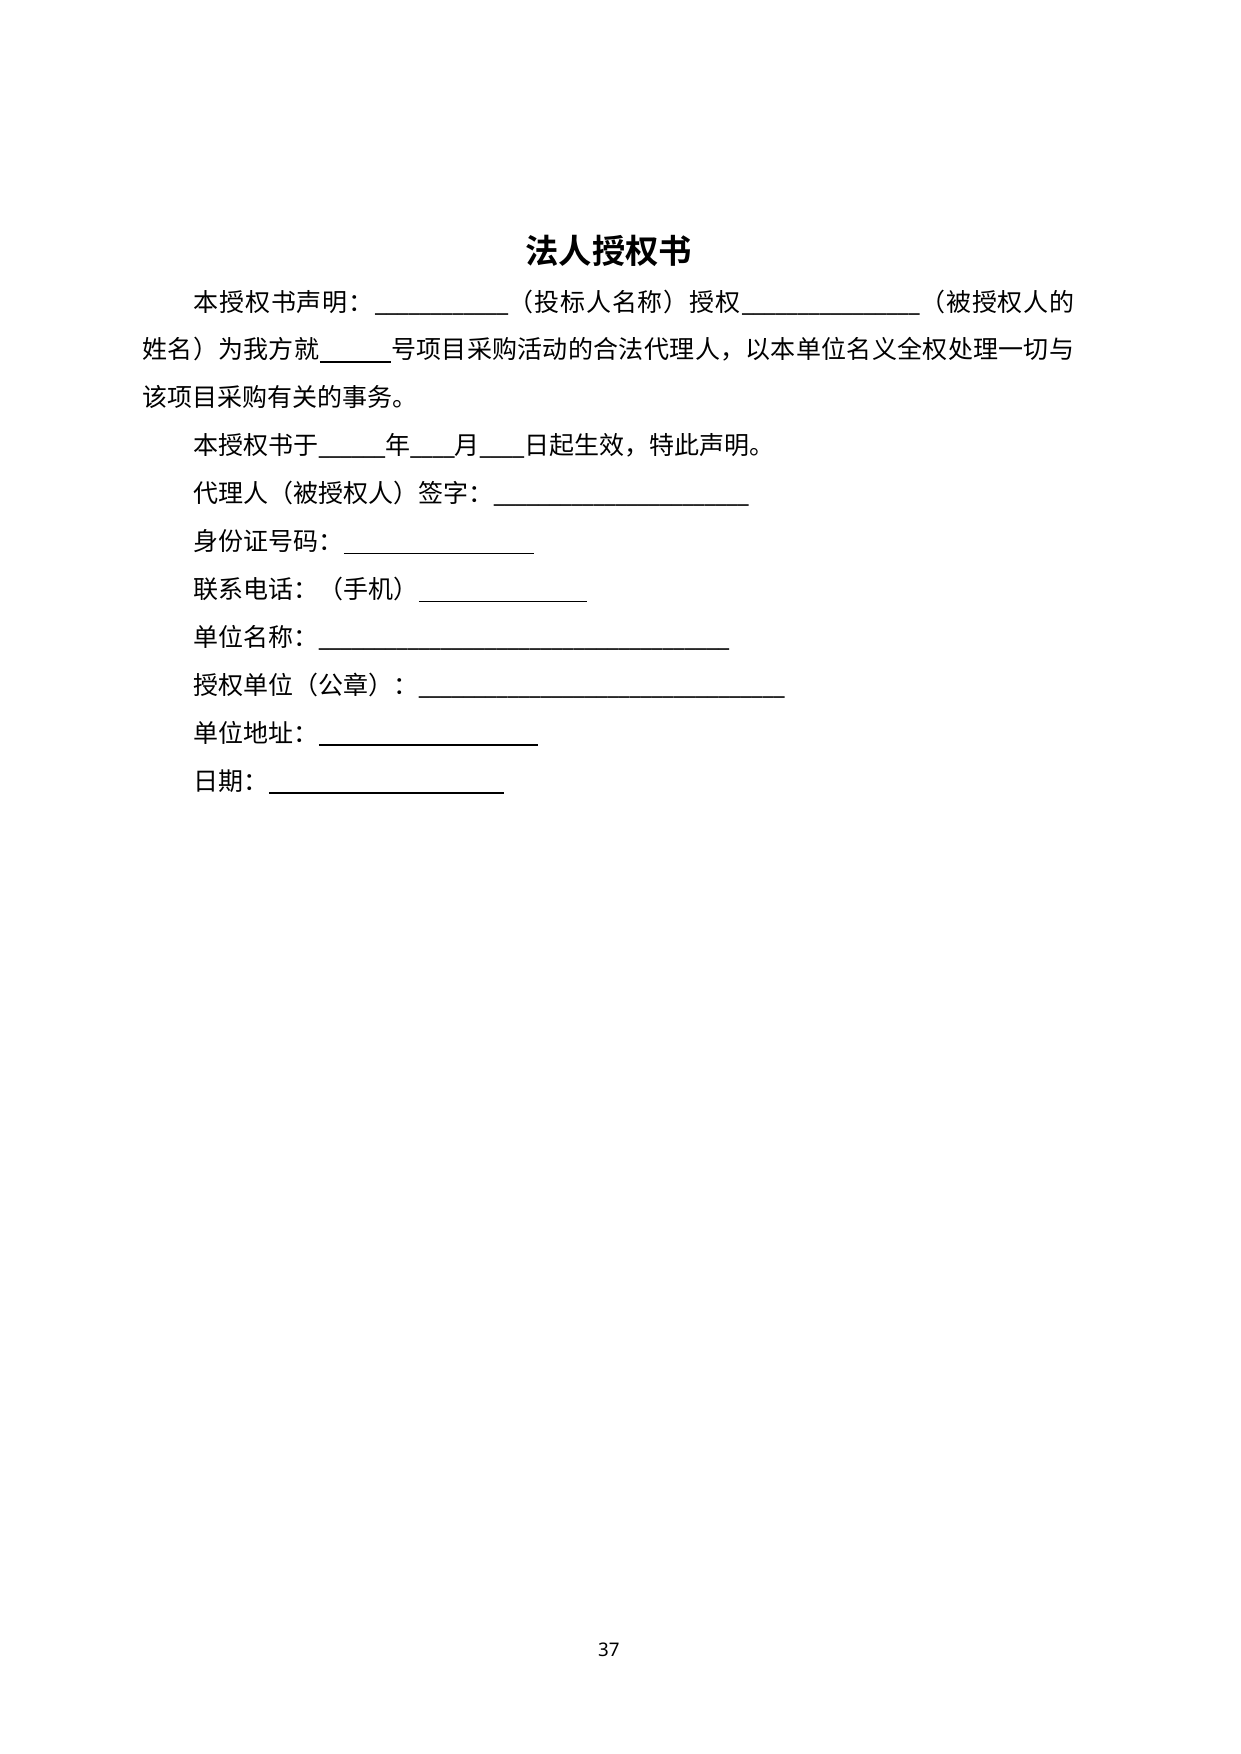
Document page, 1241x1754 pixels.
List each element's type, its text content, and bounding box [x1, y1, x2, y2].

text 授权单位（公章）：_________________________________ [142, 656, 1075, 704]
text 法人授权书 [142, 224, 1075, 273]
text 本授权书声明：____________（投标人名称）授权________________（被授权人的姓名）为我方就 号项目采购活动的合法代理人，以本单位名义全权处理一切与该项目采购有关的事务。 [142, 273, 1075, 416]
text 代理人（被授权人）签字：_______________________ [142, 464, 1075, 512]
text 联系电话：（手机） [142, 560, 1075, 608]
text 日期： [142, 752, 1075, 800]
text 单位名称：_____________________________________ [142, 608, 1075, 656]
text 身份证号码： [142, 512, 1075, 560]
text 单位地址： [142, 704, 1075, 752]
text 本授权书于______年____月____日起生效，特此声明。 [142, 416, 1075, 464]
